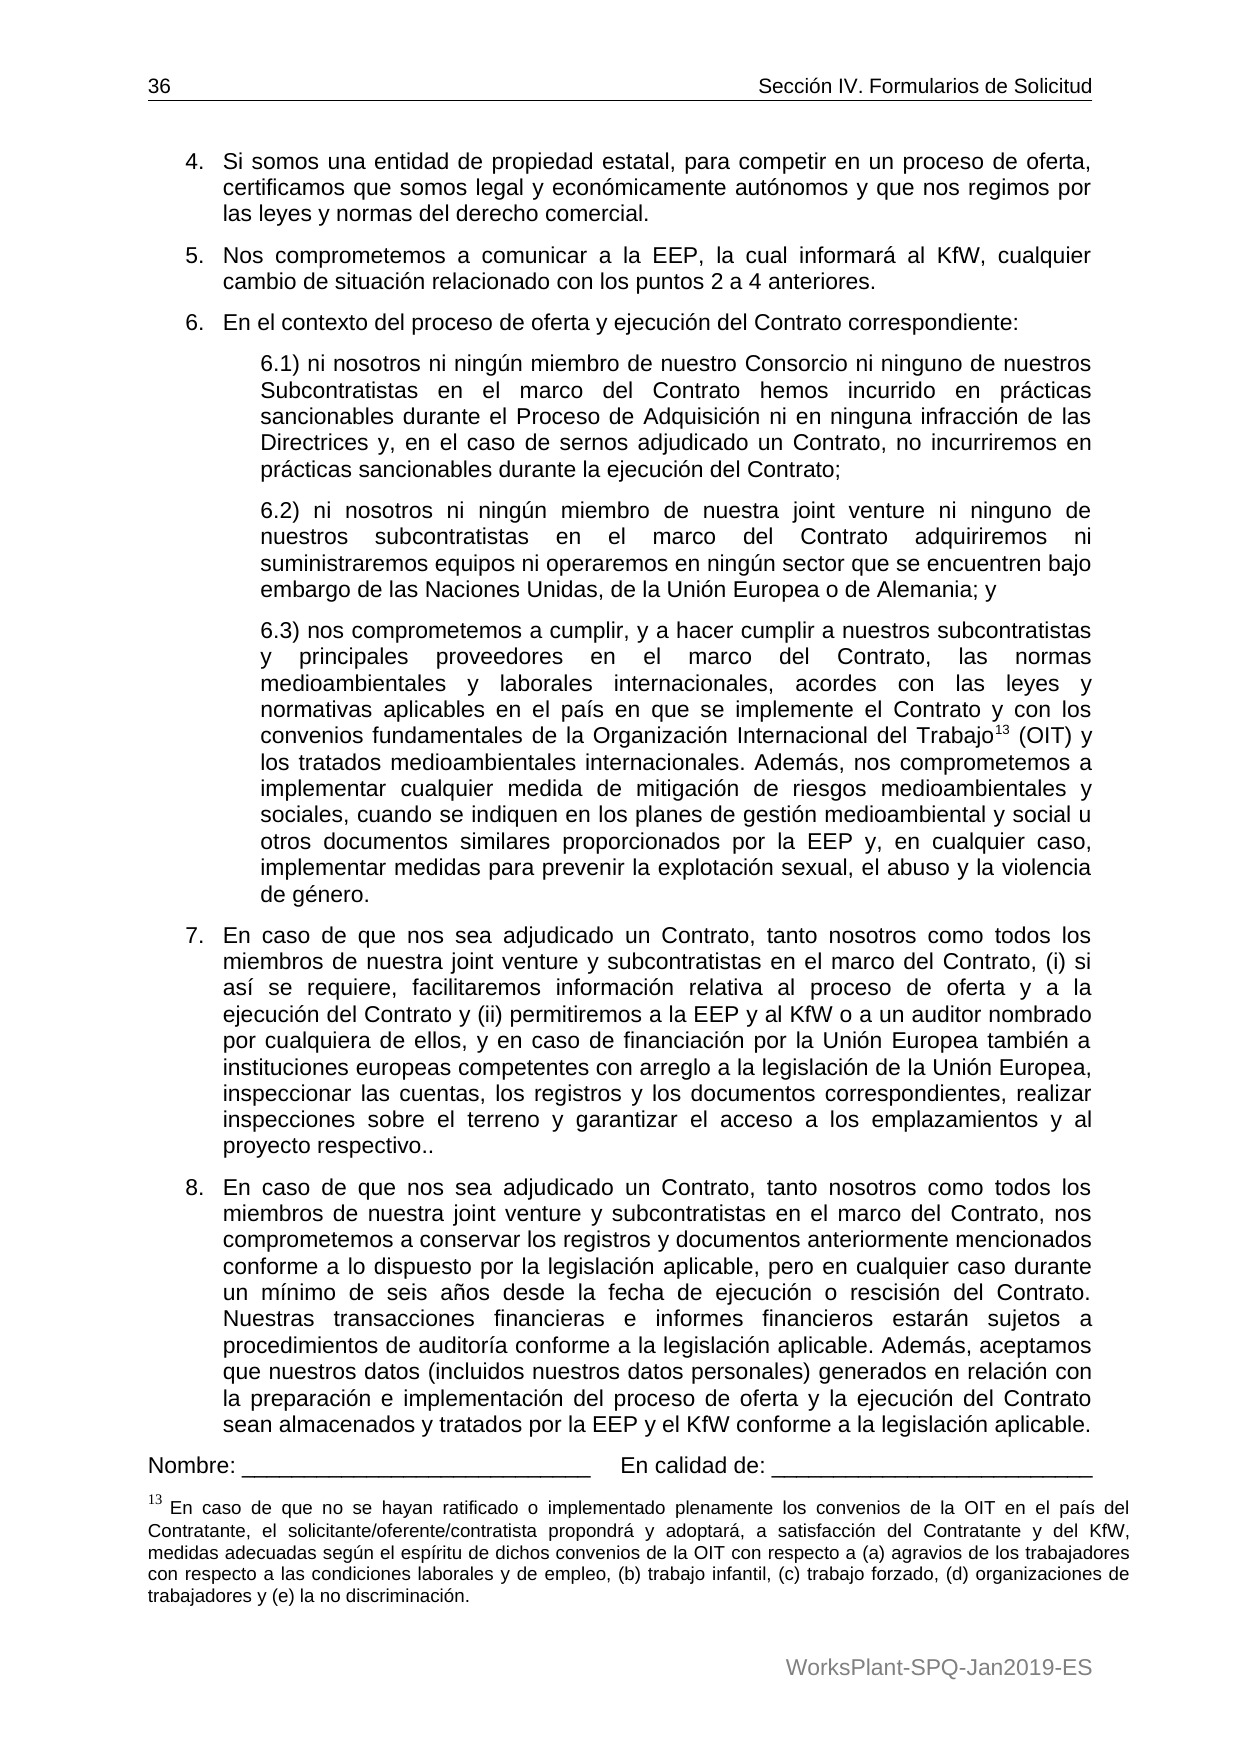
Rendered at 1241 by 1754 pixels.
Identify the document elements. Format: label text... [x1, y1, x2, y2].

list En el contexto del proceso de oferta y ejecución del Contrato correspondiente: [185, 309, 1092, 335]
text 6.1) ni nosotros ni ningún miembro de nuestro Consorcio ni ninguno de nuestros Subcontratistas en el marco del Contrato hemos incurrido en prácticas sancionables durante el Proceso de Adquisición ni en ninguna infracción de las Directrices y, en el caso de sernos adjudicado un Contrato, no incurriremos en prácticas sancionables durante la ejecución del Contrato; [260, 350, 1092, 482]
list Si somos una entidad de propiedad estatal, para competir en un proceso de oferta, certificamos que somos legal y económicamente autónomos y que nos regimos por las leyes y normas del derecho comercial. [185, 148, 1092, 227]
list Nos comprometemos a comunicar a la EEP, la cual informará al KfW, cualquier cambio de situación relacionado con los puntos 2 a 4 anteriores. [185, 242, 1092, 294]
text 6.3) nos comprometemos a cumplir, y a hacer cumplir a nuestros subcontratistas y principales proveedores en el marco del Contrato, las normas medioambientales y laborales internacionales, acordes con las leyes y normativas aplicables en el país en que se implemente el Contrato y con los convenios fundamentales de la Organización Internacional del Trabajo (OIT) y los tratados medioambientales internacionales. Además, nos comprometemos a implementar cualquier medida de mitigación de riesgos medioambientales y sociales, cuando se indiquen en los planes de gestión medioambiental y social u otros documentos similares proporcionados por la EEP y, en cualquier caso, implementar medidas para prevenir la explotación sexual, el abuso y la violencia de género. [260, 617, 1092, 907]
text Nombre: En calidad de: [148, 1452, 1092, 1478]
list En caso de que nos sea adjudicado un Contrato, tanto nosotros como todos los miembros de nuestra joint venture y subcontratistas en el marco del Contrato, nos comprometemos a conservar los registros y documentos anteriormente mencionados conforme a lo dispuesto por la legislación aplicable, pero en cualquier caso durante un mínimo de seis años desde la fecha de ejecución o rescisión del Contrato. Nuestras transacciones financieras e informes financieros estarán sujetos a procedimientos de auditoría conforme a la legislación aplicable. Además, aceptamos que nuestros datos (incluidos nuestros datos personales) generados en relación con la preparación e implementación del proceso de oferta y la ejecución del Contrato sean almacenados y tratados por la EEP y el KfW conforme a la legislación aplicable. [185, 1174, 1092, 1437]
text 6.2) ni nosotros ni ningún miembro de nuestra joint venture ni ninguno de nuestros subcontratistas en el marco del Contrato adquiriremos ni suministraremos equipos ni operaremos en ningún sector que se encuentren bajo embargo de las Naciones Unidas, de la Unión Europea o de Alemania; y [260, 497, 1092, 602]
list En caso de que nos sea adjudicado un Contrato, tanto nosotros como todos los miembros de nuestra joint venture y subcontratistas en el marco del Contrato, (i) si así se requiere, facilitaremos información relativa al proceso de oferta y a la ejecución del Contrato y (ii) permitiremos a la EEP y al KfW o a un auditor nombrado por cualquiera de ellos, y en caso de financiación por la Unión Europea también a instituciones europeas competentes con arreglo a la legislación de la Unión Europea, inspeccionar las cuentas, los registros y los documentos correspondientes, realizar inspecciones sobre el terreno y garantizar el acceso a los emplazamientos y al proyecto respectivo.. [185, 922, 1092, 1159]
